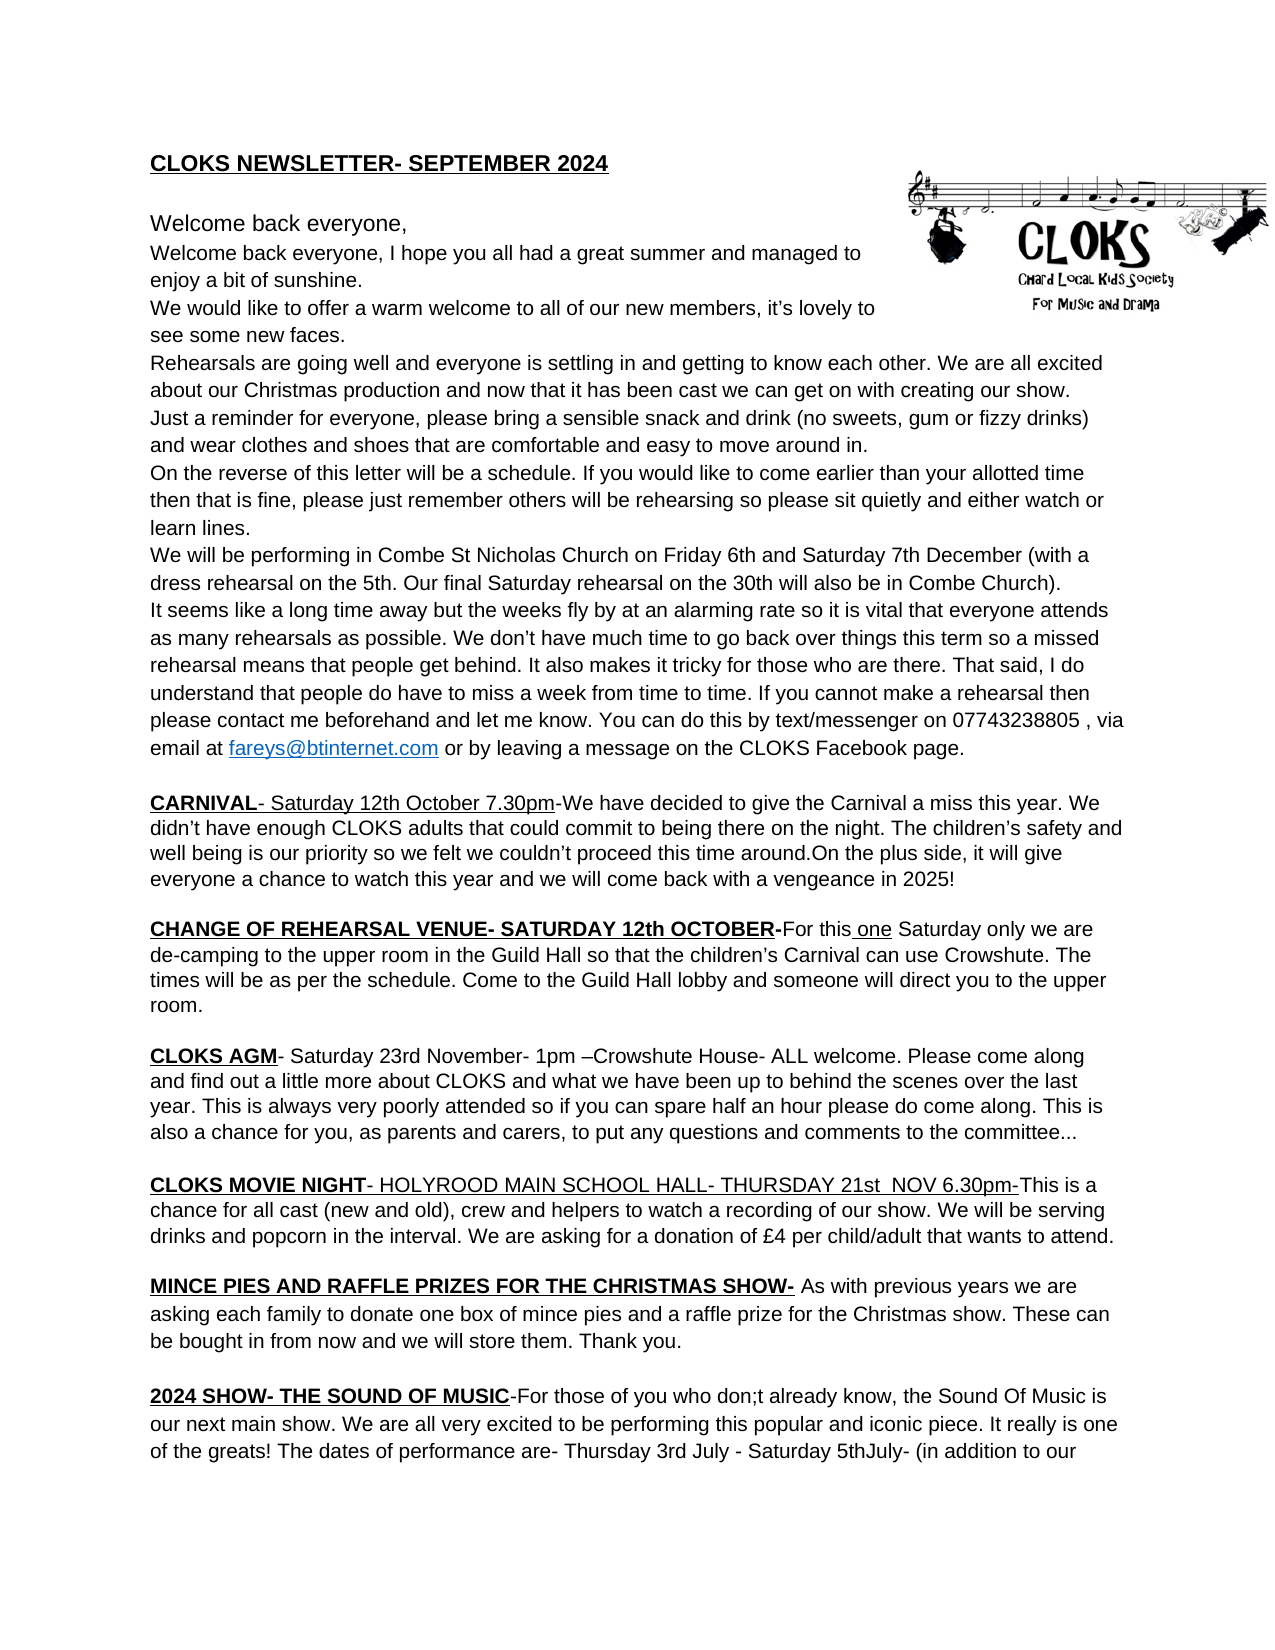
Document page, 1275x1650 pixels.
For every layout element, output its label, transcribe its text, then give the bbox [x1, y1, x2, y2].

text We will be performing in Combe St Nicholas Church on Friday 6th and Saturday 7th December (with a dress rehearsal on the 5th. Our final Saturday rehearsal on the 30th will also be in Combe Church). [150, 543, 1125, 594]
picture [906, 168, 1275, 318]
text On the reverse of this letter will be a schedule. If you would like to come earlier than your allotted time then that is fine, please just remember others will be rehearsing so please sit quietly and either watch or learn lines. [150, 461, 1125, 539]
text It seems like a long time away but the weeks fly by at an alarming rate so it is vital that everyone attends as many rehearsals as possible. We don’t have much time to go back over things this term so a missed rehearsal means that people get behind. It also makes it tricky for those who are there. That said, I do understand that people do have to miss a week from time to time. If you cannot make a rehearsal then please contact me beforehand and let me know. You can do this by text/messenger on 07743238805 , via email at fareys@btinternet.com or by leaving a message on the CLOKS Facebook page. [150, 598, 1125, 759]
text Welcome back everyone, I hope you all had a great summer and managed to enjoy a bit of sunshine. [150, 241, 906, 292]
text Rehearsals are going well and everyone is settling in and getting to know each other. We are all excited about our Christmas production and now that it has been cast we can get on with creating our show. [150, 351, 1125, 402]
text CARNIVAL- Saturday 12th October 7.30pm-We have decided to give the Carnival a miss this year. We didn’t have enough CLOKS adults that could commit to being there on the night. The children’s safety and well being is our priority so we felt we couldn’t proceed this time around.On the plus side, it will give everyone a chance to watch this year and we will come back with a vengeance in 2025! [150, 791, 1125, 891]
text MINCE PIES AND RAFFLE PRIZES FOR THE CHRISTMAS SHOW- As with previous years we are asking each family to donate one box of mince pies and a raffle prize for the Christmas show. These can be bought in from now and we will store them. Thank you. [150, 1274, 1125, 1353]
text CLOKS NEWSLETTER- SEPTEMBER 2024 [150, 150, 1125, 176]
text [150, 1384, 1125, 1463]
text Just a reminder for everyone, please bring a sensible snack and drink (no sweets, gum or fizzy drinks) and wear clothes and shoes that are comfortable and easy to move around in. [150, 406, 1125, 457]
text We would like to offer a warm welcome to all of our new members, it’s lovely to see some new faces. [150, 296, 1125, 347]
text CLOKS MOVIE NIGHT- HOLYROOD MAIN SCHOOL HALL- THURSDAY 21st NOV 6.30pm-This is a chance for all cast (new and old), crew and helpers to watch a recording of our show. We will be serving drinks and popcorn in the interval. We are asking for a donation of £4 per child/adult that wants to attend. [150, 1173, 1125, 1247]
text CHANGE OF REHEARSAL VENUE- SATURDAY 12th OCTOBER-For this one Saturday only we are de-camping to the upper room in the Guild Hall so that the children’s Carnival can use Crowshute. The times will be as per the schedule. Come to the Guild Hall lobby and someone will direct you to the upper room. [150, 917, 1125, 1017]
text CLOKS AGM- Saturday 23rd November- 1pm –Crowshute House- ALL welcome. Please come along and find out a little more about CLOKS and what we have been up to behind the scenes over the last year. This is always very poorly attended so if you can spare half an hour please do come along. This is also a chance for you, as parents and carers, to put any questions and comments to the committee... [150, 1044, 1125, 1144]
text Welcome back everyone, [150, 210, 906, 237]
